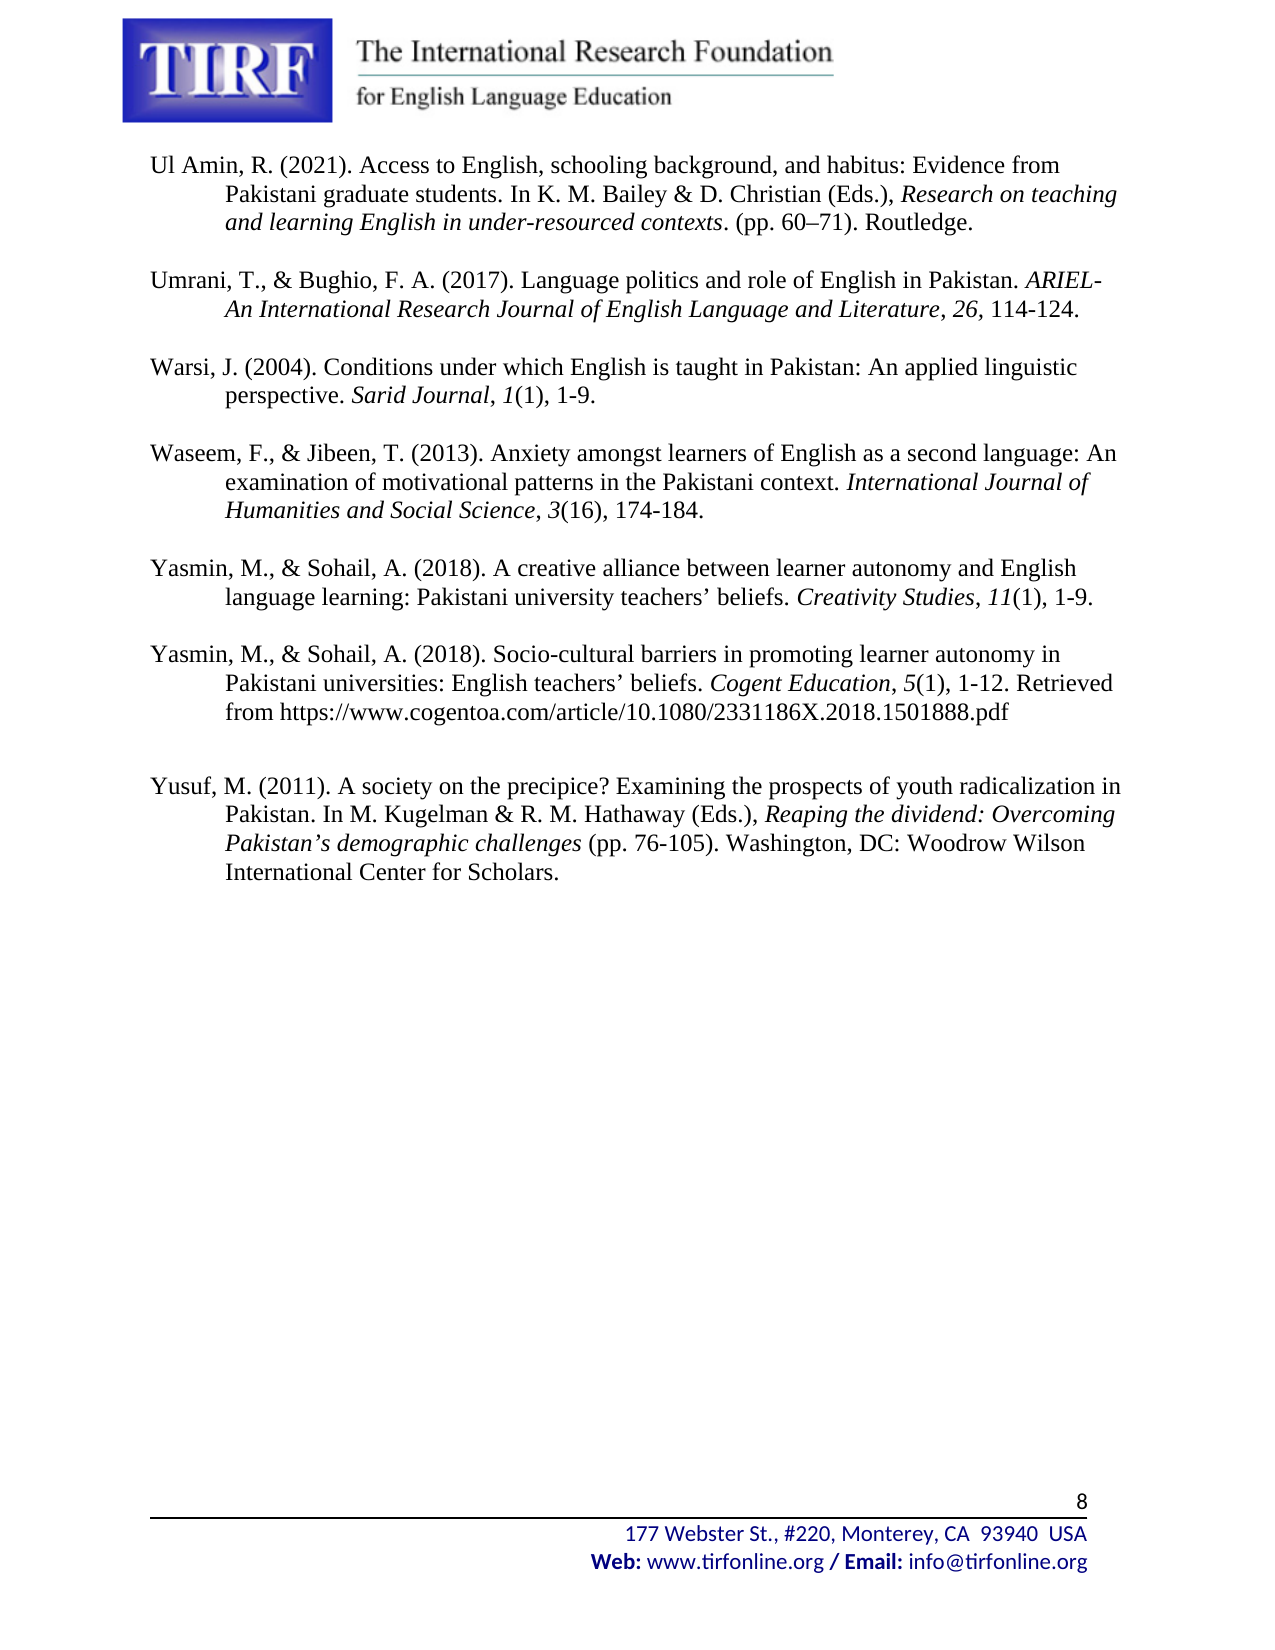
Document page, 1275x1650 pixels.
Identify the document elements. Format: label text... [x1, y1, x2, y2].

text Waseem, F., & Jibeen, T. (2013). Anxiety amongst learners of English as a second language: An examination of motivational patterns in the Pakistani context. International Journal of Humanities and Social Science, 3(16), 174-184. [150, 438, 1125, 524]
text Warsi, J. (2004). Conditions under which English is taught in Pakistan: An applied linguistic perspective. Sarid Journal, 1(1), 1-9. [150, 352, 1125, 409]
text Yasmin, M., & Sohail, A. (2018). A creative alliance between learner autonomy and English language learning: Pakistani university teachers’ beliefs. Creativity Studies, 11(1), 1-9. [150, 553, 1125, 610]
picture [116, 10, 1041, 135]
text Yasmin, M., & Sohail, A. (2018). Socio-cultural barriers in promoting learner autonomy in Pakistani universities: English teachers’ beliefs. Cogent Education, 5(1), 1-12. Retrieved from https://www.cogentoa.com/article/10.1080/2331186X.2018.1501888.pdf [150, 639, 1125, 725]
text Ul Amin, R. (2021). Access to English, schooling background, and habitus: Evidence from Pakistani graduate students. In K. M. Bailey & D. Christian (Eds.), Research on teaching and learning English in under-resourced contexts. (pp. 60–71). Routledge. [150, 150, 1125, 236]
text Umrani, T., & Bughio, F. A. (2017). Language politics and role of English in Pakistan. ARIEL-An International Research Journal of English Language and Literature, 26, 114-124. [150, 265, 1125, 323]
text Yusuf, M. (2011). A society on the precipice? Examining the prospects of youth radicalization in Pakistan. In M. Kugelman & R. M. Hathaway (Eds.), Reaping the dividend: Overcoming Pakistan’s demographic challenges (pp. 76-105). Washington, DC: Woodrow Wilson International Center for Scholars. [150, 771, 1125, 886]
